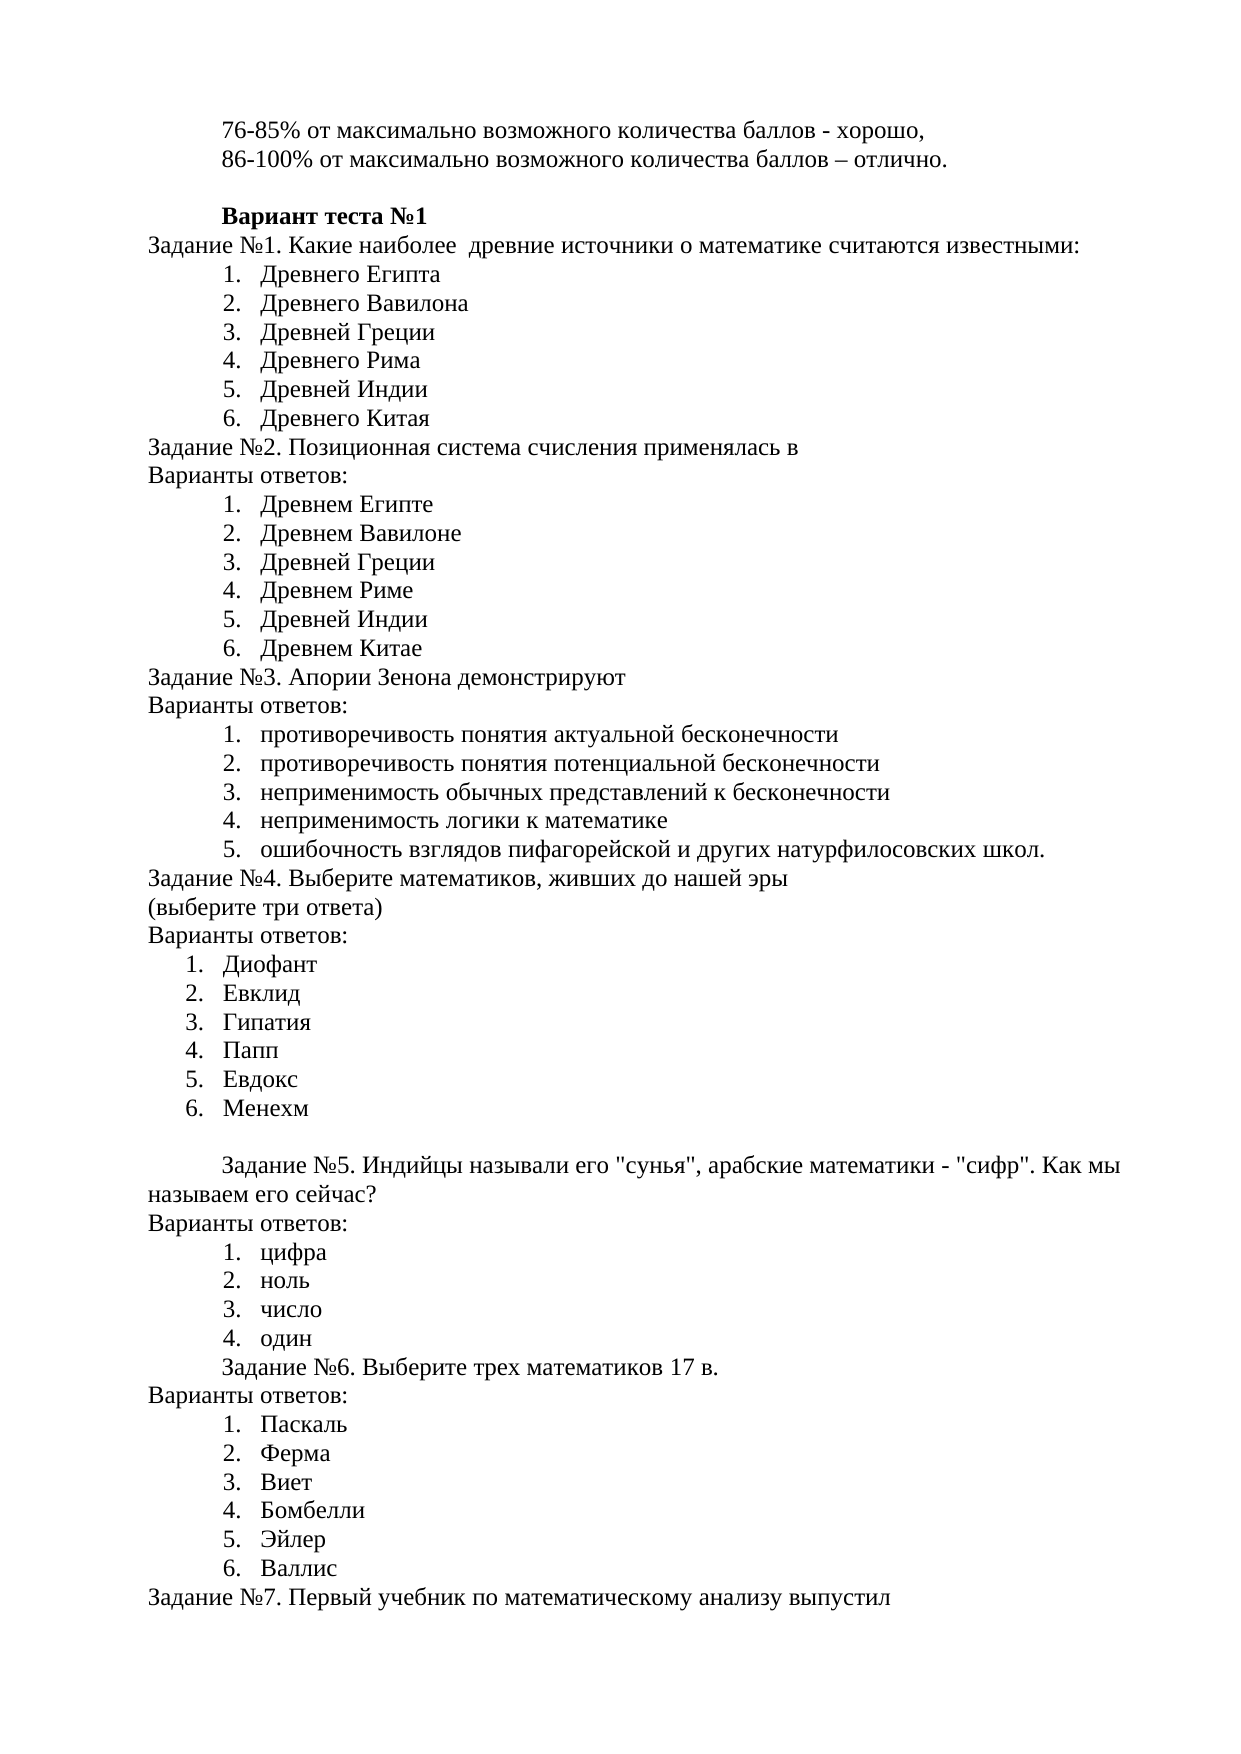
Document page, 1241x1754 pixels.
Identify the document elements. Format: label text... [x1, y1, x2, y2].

text Варианты ответов: [148, 1381, 1138, 1409]
list Валлис [223, 1553, 1138, 1582]
list Древней Индии [223, 604, 1138, 633]
list цифра [223, 1237, 1138, 1266]
list Эйлер [223, 1524, 1138, 1553]
text Задание №5. Индийцы называли его "сунья", арабские математики - "сифр". Как мы называем его сейчас? [148, 1151, 1123, 1208]
text Задание №3. Апории Зенона демонстрируют Варианты ответов: [148, 662, 627, 719]
list Древнем Египте [223, 489, 1138, 518]
list противоречивость понятия потенциальной бесконечности [223, 748, 1138, 777]
list Древнего Египта [223, 259, 1138, 288]
list Древнем Риме [223, 575, 1138, 604]
list Паскаль [223, 1409, 1138, 1438]
list Древнем Вавилоне [223, 518, 1138, 547]
list Виет [223, 1467, 1138, 1496]
text 76-85% от максимально возможного количества баллов - хорошо, 86-100% от максимально возможного количества баллов – отлично. [221, 115, 948, 173]
list число [223, 1294, 1138, 1323]
list Диофант [185, 949, 1138, 978]
list Менехм [185, 1093, 1138, 1122]
text Варианты ответов: [148, 921, 1138, 949]
list один [223, 1323, 1138, 1352]
list ошибочность взглядов пифагорейской и других натурфилосовских школ. [223, 834, 1138, 863]
list Древнего Китая [223, 403, 1138, 432]
list Древнем Китае [223, 633, 1138, 662]
text Задание №6. Выберите трех математиков 17 в. [221, 1352, 1138, 1381]
list Евдокс [185, 1064, 1138, 1093]
text Задание №4. Выберите математиков, живших до нашей эры (выберите три ответа) [148, 863, 790, 921]
list Древней Греции [223, 317, 1138, 345]
list Древней Индии [223, 374, 1138, 403]
list Древнего Вавилона [223, 288, 1138, 317]
list Древней Греции [223, 547, 1138, 575]
text Варианты ответов: [148, 1208, 1138, 1237]
list ноль [223, 1266, 1138, 1294]
subtitle Вариант теста №1 [221, 202, 1138, 231]
list противоречивость понятия актуальной бесконечности [223, 719, 1138, 748]
list Древнего Рима [223, 345, 1138, 374]
list Папп [185, 1036, 1138, 1064]
list Гипатия [185, 1007, 1138, 1036]
list неприменимость логики к математике [223, 805, 1138, 834]
list Ферма [223, 1438, 1138, 1467]
list Евклид [185, 978, 1138, 1007]
text Задание №1. Какие наиболее древние источники о математике считаются известными: [148, 231, 1138, 259]
list неприменимость обычных представлений к бесконечности [223, 777, 1138, 805]
text Задание №2. Позиционная система счисления применялась в Варианты ответов: [148, 432, 801, 489]
list Бомбелли [223, 1496, 1138, 1524]
text Задание №7. Первый учебник по математическому анализу выпустил [148, 1582, 1138, 1611]
